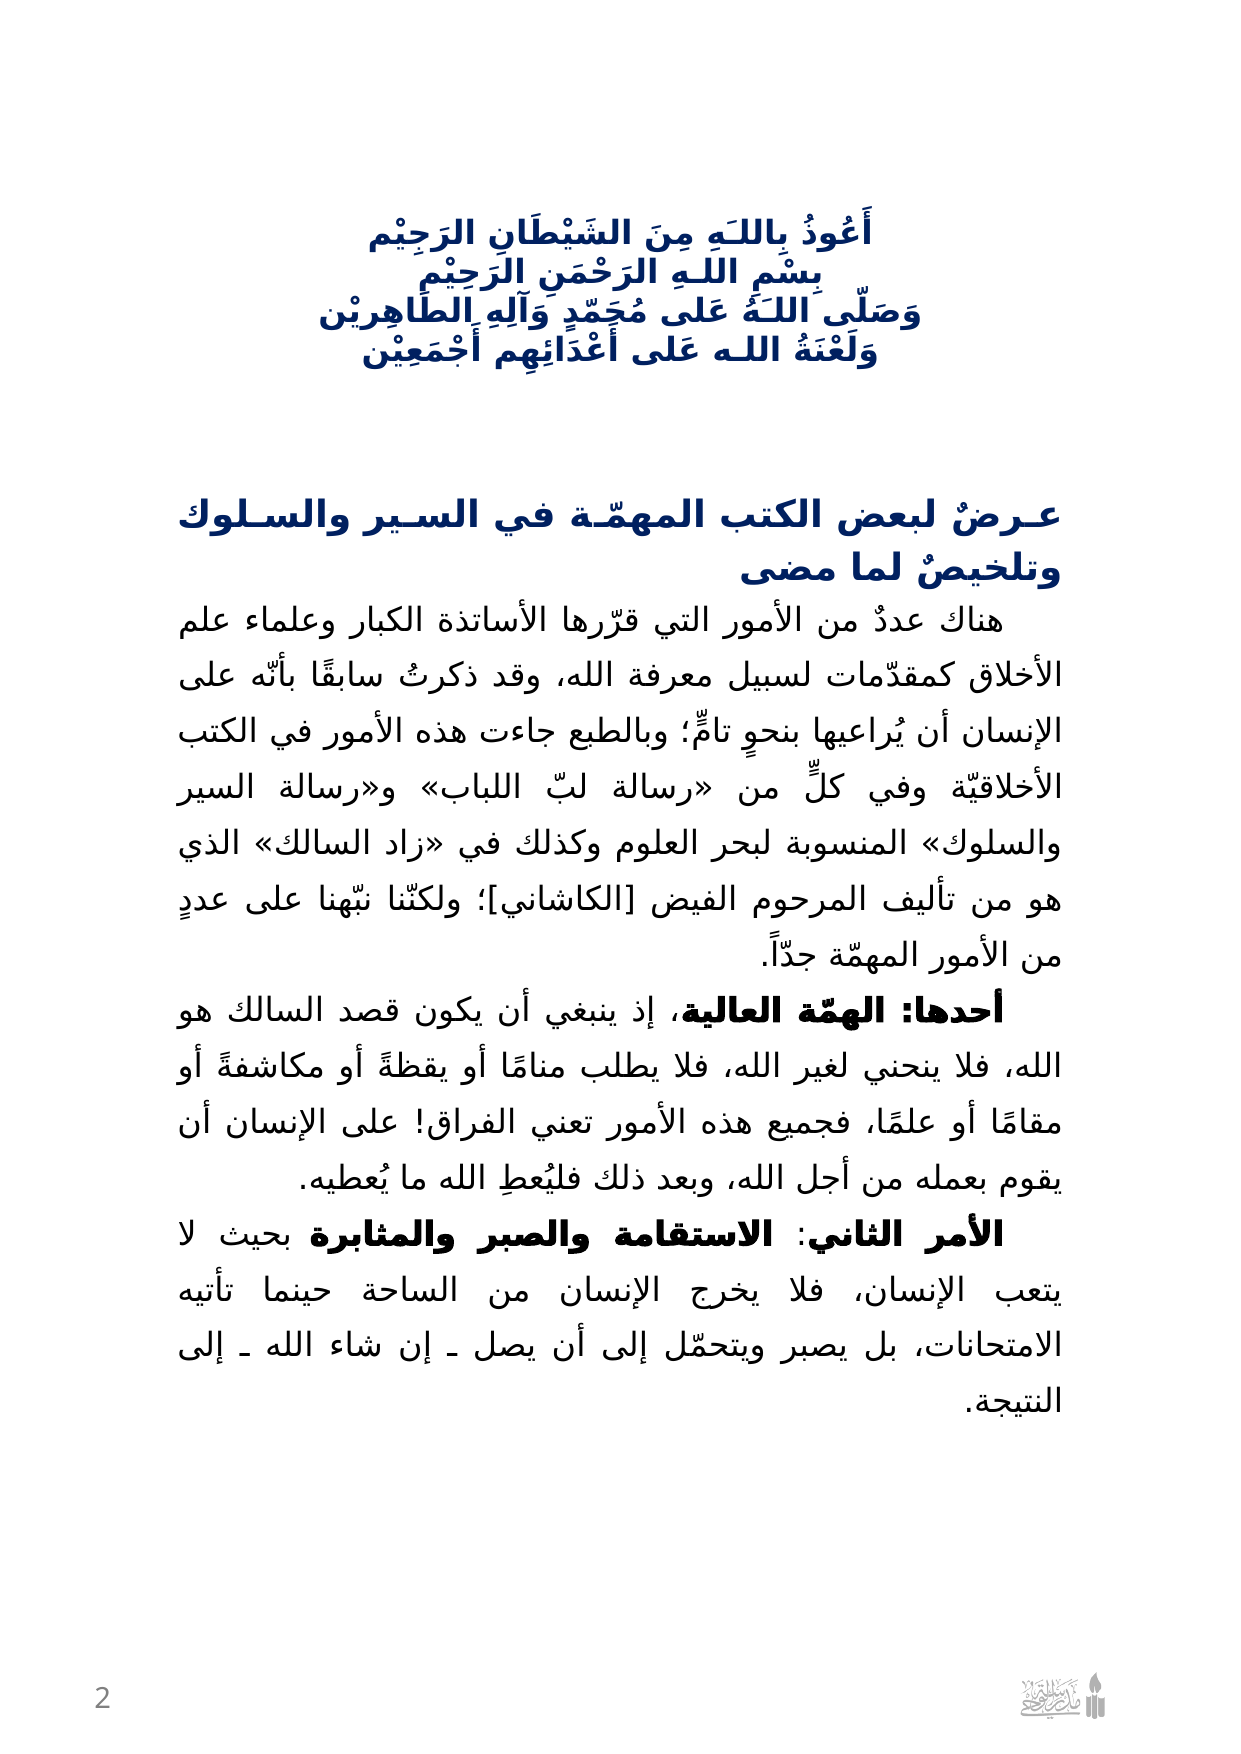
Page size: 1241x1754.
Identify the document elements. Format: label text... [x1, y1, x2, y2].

title عرضٌ لبعض الكتب المهمّة في السير والسلوك وتلخيصٌ لما مضى [177, 493, 1063, 589]
text الأمر الثاني: الاستقامة والصبر والمثابرة بحيث لا يتعب الإنسان، فلا يخرج الإنسان من الساحة حينما تأتيه الامتحانات، بل يصبر ويتحمّل إلى أن يصل ـ إن شاء الله ـ إلى النتيجة. [177, 1212, 1063, 1435]
text وَصَلّى اللـَهُ عَلى مُحَمّدٍ وَآلِهِ الطَاهِريْن [177, 291, 1063, 330]
text أَعُوذُ بِاللـَهِ مِنَ الشَيْطَانِ الرَجِيْم [177, 213, 1063, 252]
picture [1020, 1672, 1105, 1719]
text بِسْمِ اللـهِ الرَحْمَنِ الرَحِيْم [177, 252, 1063, 291]
text أحدها: الهمّة العالية، إذ ينبغي أن يكون قصد السالك هو الله، فلا ينحني لغير الله، فلا يطلب منامًا أو يقظةً أو مكاشفةً أو مقامًا أو علمًا، فجميع هذه الأمور تعني الفراق! على الإنسان أن يقوم بعمله من أجل الله، وبعد ذلك فليُعطِ الله ما يُعطيه. [177, 988, 1063, 1212]
text وَلَعْنَةُ اللـه عَلى أَعْدَائِهِم أَجْمَعِيْن [177, 330, 1063, 369]
text هناك عددٌ من الأمور التي قرّرها الأساتذة الكبار وعلماء علم الأخلاق كمقدّمات لسبيل معرفة الله، وقد ذكرتُ سابقًا بأنّه على الإنسان أن يُراعيها بنحوٍ تامٍّ؛ وبالطبع جاءت هذه الأمور في الكتب الأخلاقيّة وفي كلٍّ من «رسالة لبّ اللباب» و«رسالة السير والسلوك» المنسوبة لبحر العلوم وكذلك في «زاد السالك» الذي هو من تأليف المرحوم الفيض [الكاشاني]؛ ولكنّنا نبّهنا على عددٍ من الأمور المهمّة جدّاً. [177, 598, 1063, 988]
